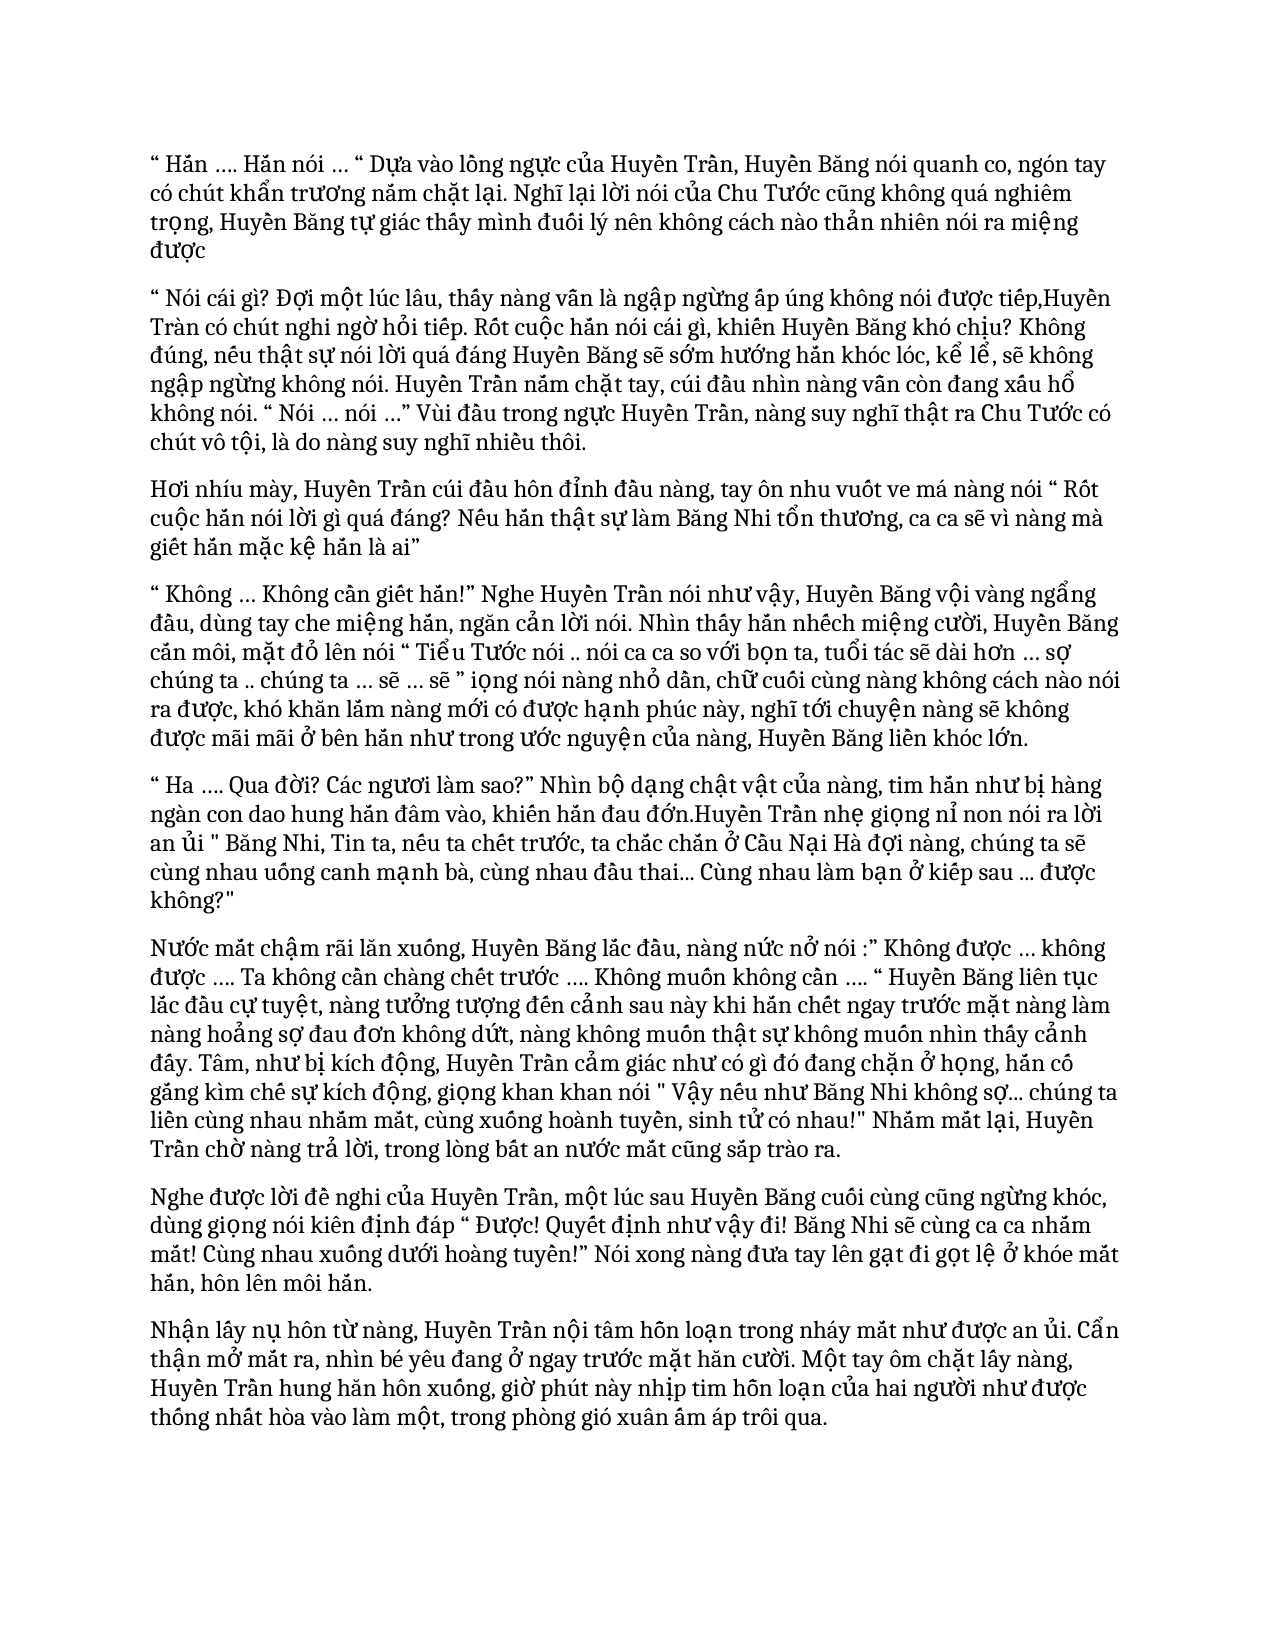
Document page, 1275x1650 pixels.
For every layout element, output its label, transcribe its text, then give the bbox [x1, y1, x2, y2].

text “ Nói cái gì? Đợi một lúc lâu, thấy nàng vẫn là ngập ngừng ấp úng không nói được tiếp,Huyền Tràn có chút nghi ngờ hỏi tiếp. Rốt cuộc hắn nói cái gì, khiến Huyền Băng khó chịu? Không đúng, nếu thật sự nói lời quá đáng Huyền Băng sẽ sớm hướng hắn khóc lóc, kể lể, sẽ không ngập ngừng không nói. Huyền Trần nắm chặt tay, cúi đầu nhìn nàng vẫn còn đang xấu hổ không nói. “ Nói … nói …” Vùi đầu trong ngực Huyền Trần, nàng suy nghĩ thật ra Chu Tước có chút vô tội, là do nàng suy nghĩ nhiều thôi. [150, 284, 1125, 456]
text “ Ha …. Qua đời? Các ngươi làm sao?” Nhìn bộ dạng chật vật của nàng, tim hắn như bị hàng ngàn con dao hung hắn đâm vào, khiến hắn đau đớn.Huyền Trần nhẹ giọng nỉ non nói ra lời an ủi " Băng Nhi, Tin ta, nếu ta chết trước, ta chắc chắn ở Cầu Nại Hà đợi nàng, chúng ta sẽ cùng nhau uống canh mạnh bà, cùng nhau đầu thai... Cùng nhau làm bạn ở kiếp sau ... được không?" [150, 771, 1125, 915]
text Nghe được lời đề nghi của Huyền Trần, một lúc sau Huyền Băng cuối cùng cũng ngừng khóc, dùng giọng nói kiên định đáp “ Được! Quyết định như vậy đi! Băng Nhi sẽ cùng ca ca nhắm mắt! Cùng nhau xuống dưới hoàng tuyền!” Nói xong nàng đưa tay lên gạt đi gọt lệ ở khóe mắt hắn, hôn lên môi hắn. [150, 1182, 1125, 1297]
text Nhận lấy nụ hôn từ nàng, Huyền Trần nội tâm hỗn loạn trong nháy mắt như được an ủi. Cẩn thận mở mắt ra, nhìn bé yêu đang ở ngay trước mặt hăn cười. Một tay ôm chặt lấy nàng, Huyền Trần hung hăn hôn xuống, giờ phút này nhịp tim hỗn loạn của hai người như được thống nhất hòa vào làm một, trong phòng gió xuân ấm áp trôi qua. [150, 1316, 1125, 1431]
text Hơi nhíu mày, Huyền Trần cúi đầu hôn đỉnh đầu nàng, tay ôn nhu vuốt ve má nàng nói “ Rốt cuộc hắn nói lời gì quá đáng? Nếu hắn thật sự làm Băng Nhi tổn thương, ca ca sẽ vì nàng mà giết hắn mặc kệ hắn là ai” [150, 475, 1125, 561]
text “ Hắn …. Hắn nói … “ Dựa vào lồng ngực của Huyền Trần, Huyền Băng nói quanh co, ngón tay có chút khẩn trương nắm chặt lại. Nghĩ lại lời nói của Chu Tước cũng không quá nghiêm trọng, Huyền Băng tự giác thấy mình đuối lý nên không cách nào thản nhiên nói ra miệng được [150, 150, 1125, 265]
text “ Không … Không cần giết hắn!” Nghe Huyền Trần nói như vậy, Huyền Băng vội vàng ngẩng đầu, dùng tay che miệng hắn, ngăn cản lời nói. Nhìn thấy hắn nhếch miệng cười, Huyền Băng cắn môi, mặt đỏ lên nói “ Tiểu Tước nói .. nói ca ca so với bọn ta, tuổi tác sẽ dài hơn … sợ chúng ta .. chúng ta … sẽ … sẽ ” iọng nói nàng nhỏ dần, chữ cuối cùng nàng không cách nào nói ra được, khó khăn lắm nàng mới có được hạnh phúc này, nghĩ tới chuyện nàng sẽ không được mãi mãi ở bên hắn như trong ước nguyện của nàng, Huyền Băng liền khóc lớn. [150, 580, 1125, 752]
text Nước mắt chậm rãi lăn xuống, Huyền Băng lắc đầu, nàng nức nở nói :” Không được … không được …. Ta không cần chàng chết trước …. Không muốn không cần …. “ Huyền Băng liên tục lắc đầu cự tuyệt, nàng tưởng tượng đến cảnh sau này khi hắn chết ngay trước mặt nàng làm nàng hoảng sợ đau đơn không dứt, nàng không muốn thật sự không muốn nhìn thấy cảnh đấy. Tâm, như bị kích động, Huyền Trần cảm giác như có gì đó đang chặn ở họng, hắn cố gắng kìm chế sự kích động, giọng khan khan nói " Vậy nếu như Băng Nhi không sợ... chúng ta liền cùng nhau nhắm mắt, cùng xuống hoành tuyền, sinh tử có nhau!" Nhắm mắt lại, Huyền Trần chờ nàng trả lời, trong lòng bất an nước mắt cũng sắp trào ra. [150, 934, 1125, 1164]
